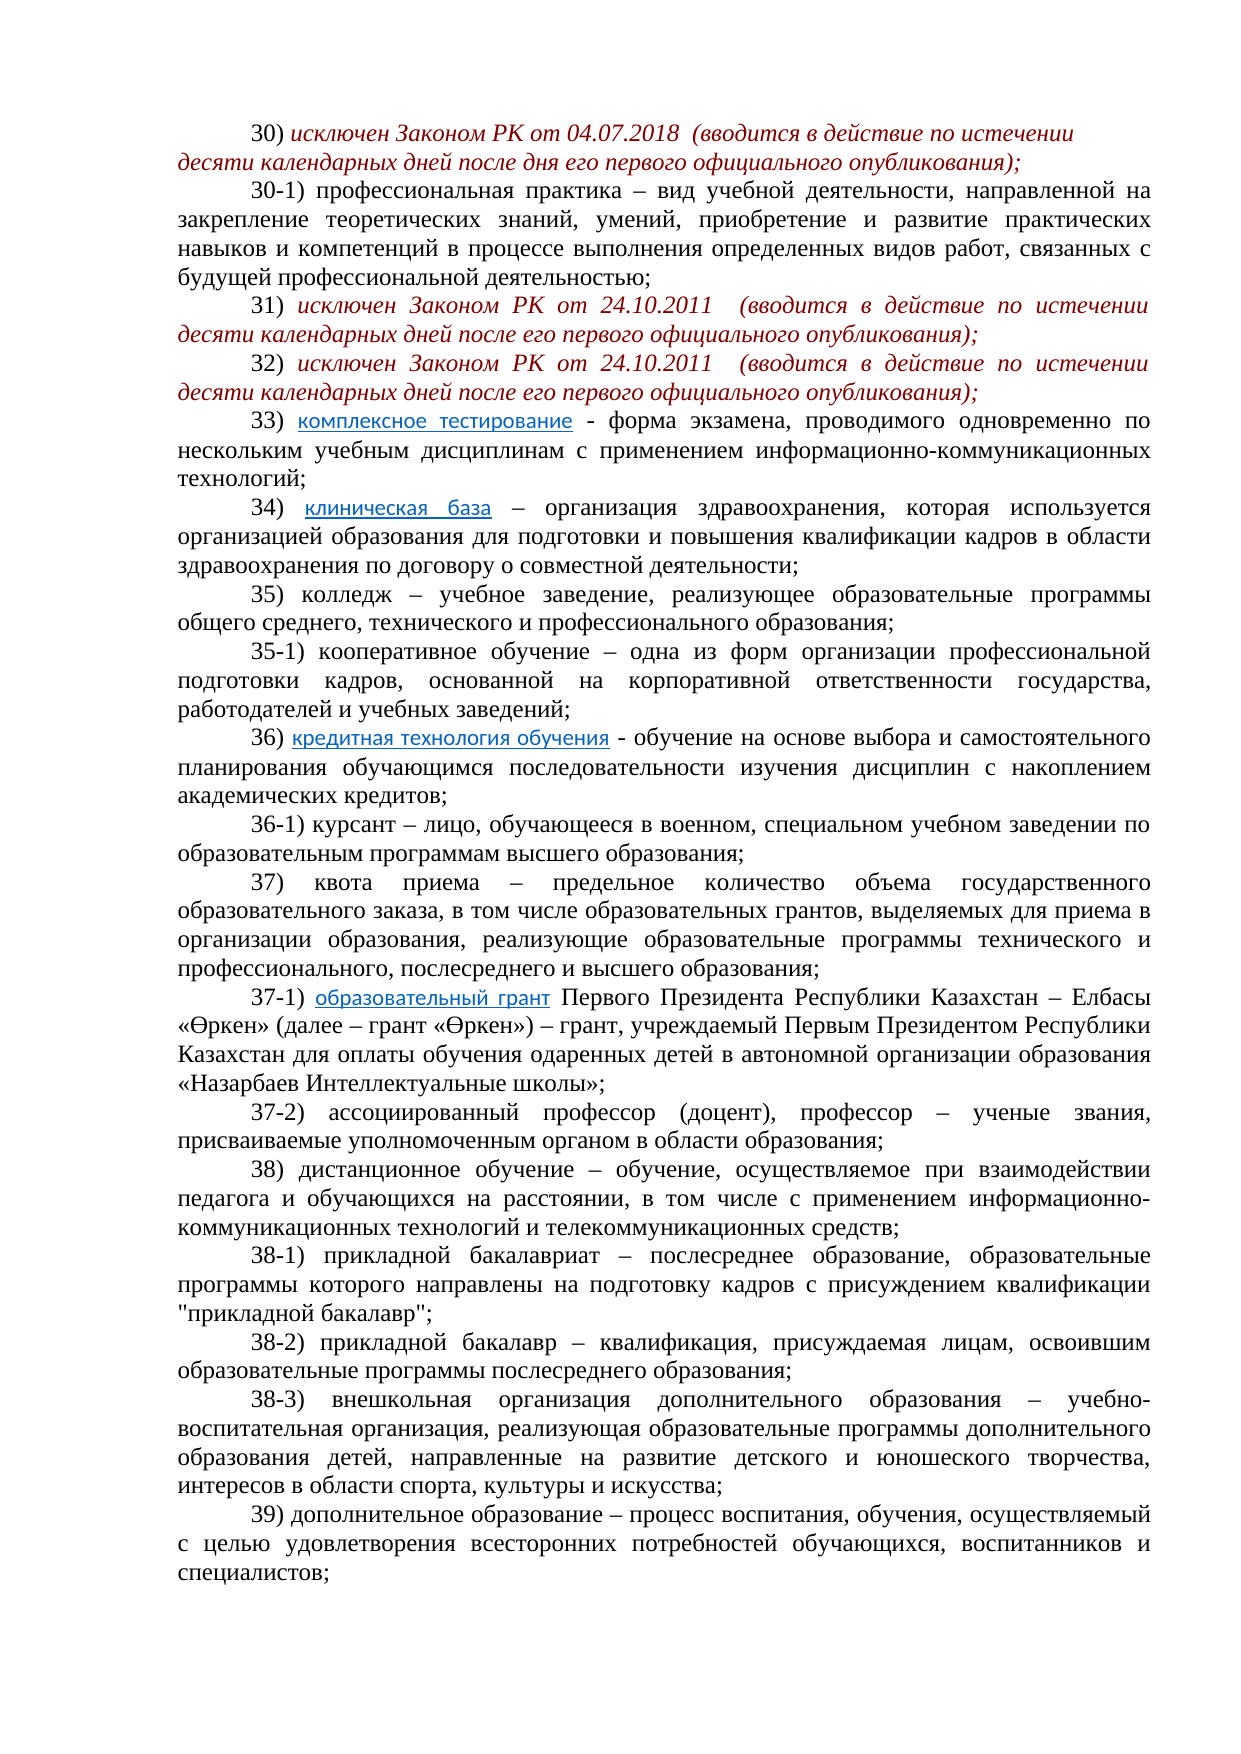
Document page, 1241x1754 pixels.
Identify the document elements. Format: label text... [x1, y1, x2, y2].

text 37) квота приема – предельное количество объема государственного образовательного заказа, в том числе образовательных грантов, выделяемых для приема в организации образования, реализующие образовательные программы технического и профессионального, послесреднего и высшего образования; [177, 867, 1152, 982]
text 37-2) ассоциированный профессор (доцент), профессор – ученые звания, присваиваемые уполномоченным органом в области образования; [177, 1097, 1152, 1154]
text 36) кредитная технология обучения - обучение на основе выбора и самостоятельного планирования обучающимся последовательности изучения дисциплин с накоплением академических кредитов; [177, 722, 1152, 809]
text 39) дополнительное образование – процесс воспитания, обучения, осуществляемый с целью удовлетворения всесторонних потребностей обучающихся, воспитанников и специалистов; [177, 1499, 1152, 1586]
text 35) колледж – учебное заведение, реализующее образовательные программы общего среднего, технического и профессионального образования; [177, 579, 1152, 636]
text 38-3) внешкольная организация дополнительного образования – учебно-воспитательная организация, реализующая образовательные программы дополнительного образования детей, направленные на развитие детского и юношеского творчества, интересов в области спорта, культуры и искусства; [177, 1384, 1152, 1499]
text 31) исключен Законом РК от 24.10.2011 № 487-IV (вводится в действие по истечении десяти календарных дней после его первого официального опубликования); [177, 291, 1152, 348]
text 36-1) курсант – лицо, обучающееся в военном, специальном учебном заведении по образовательным программам высшего образования; [177, 809, 1152, 867]
text 30-1) профессиональная практика – вид учебной деятельности, направленной на закрепление теоретических знаний, умений, приобретение и развитие практических навыков и компетенций в процессе выполнения определенных видов работ, связанных с будущей профессиональной деятельностью; [177, 176, 1152, 291]
text 34) клиническая база – организация здравоохранения, которая используется организацией образования для подготовки и повышения квалификации кадров в области здравоохранения по договору о совместной деятельности; [177, 492, 1152, 579]
text 30) исключен Законом РК от 04.07.2018 № 172-VІ (вводится в действие по истечении десяти календарных дней после дня его первого официального опубликования); [177, 118, 1152, 176]
text 32) исключен Законом РК от 24.10.2011 № 487-IV (вводится в действие по истечении десяти календарных дней после его первого официального опубликования); [177, 348, 1152, 406]
text 33) комплексное тестирование - форма экзамена, проводимого одновременно по нескольким учебным дисциплинам с применением информационно-коммуникационных технологий; [177, 406, 1152, 492]
text 37-1) образовательный грант Первого Президента Республики Казахстан – Елбасы «Өркен» (далее – грант «Өркен») – грант, учреждаемый Первым Президентом Республики Казахстан для оплаты обучения одаренных детей в автономной организации образования «Назарбаев Интеллектуальные школы»; [177, 982, 1152, 1097]
text 35-1) кооперативное обучение – одна из форм организации профессиональной подготовки кадров, основанной на корпоративной ответственности государства, работодателей и учебных заведений; [177, 636, 1152, 722]
text 38) дистанционное обучение – обучение, осуществляемое при взаимодействии педагога и обучающихся на расстоянии, в том числе с применением информационно-коммуникационных технологий и телекоммуникационных средств; [177, 1154, 1152, 1241]
text 38-2) прикладной бакалавр – квалификация, присуждаемая лицам, освоившим образовательные программы послесреднего образования; [177, 1327, 1152, 1384]
text 38-1) прикладной бакалавриат – послесреднее образование, образовательные программы которого направлены на подготовку кадров с присуждением квалификации "прикладной бакалавр"; [177, 1241, 1152, 1327]
